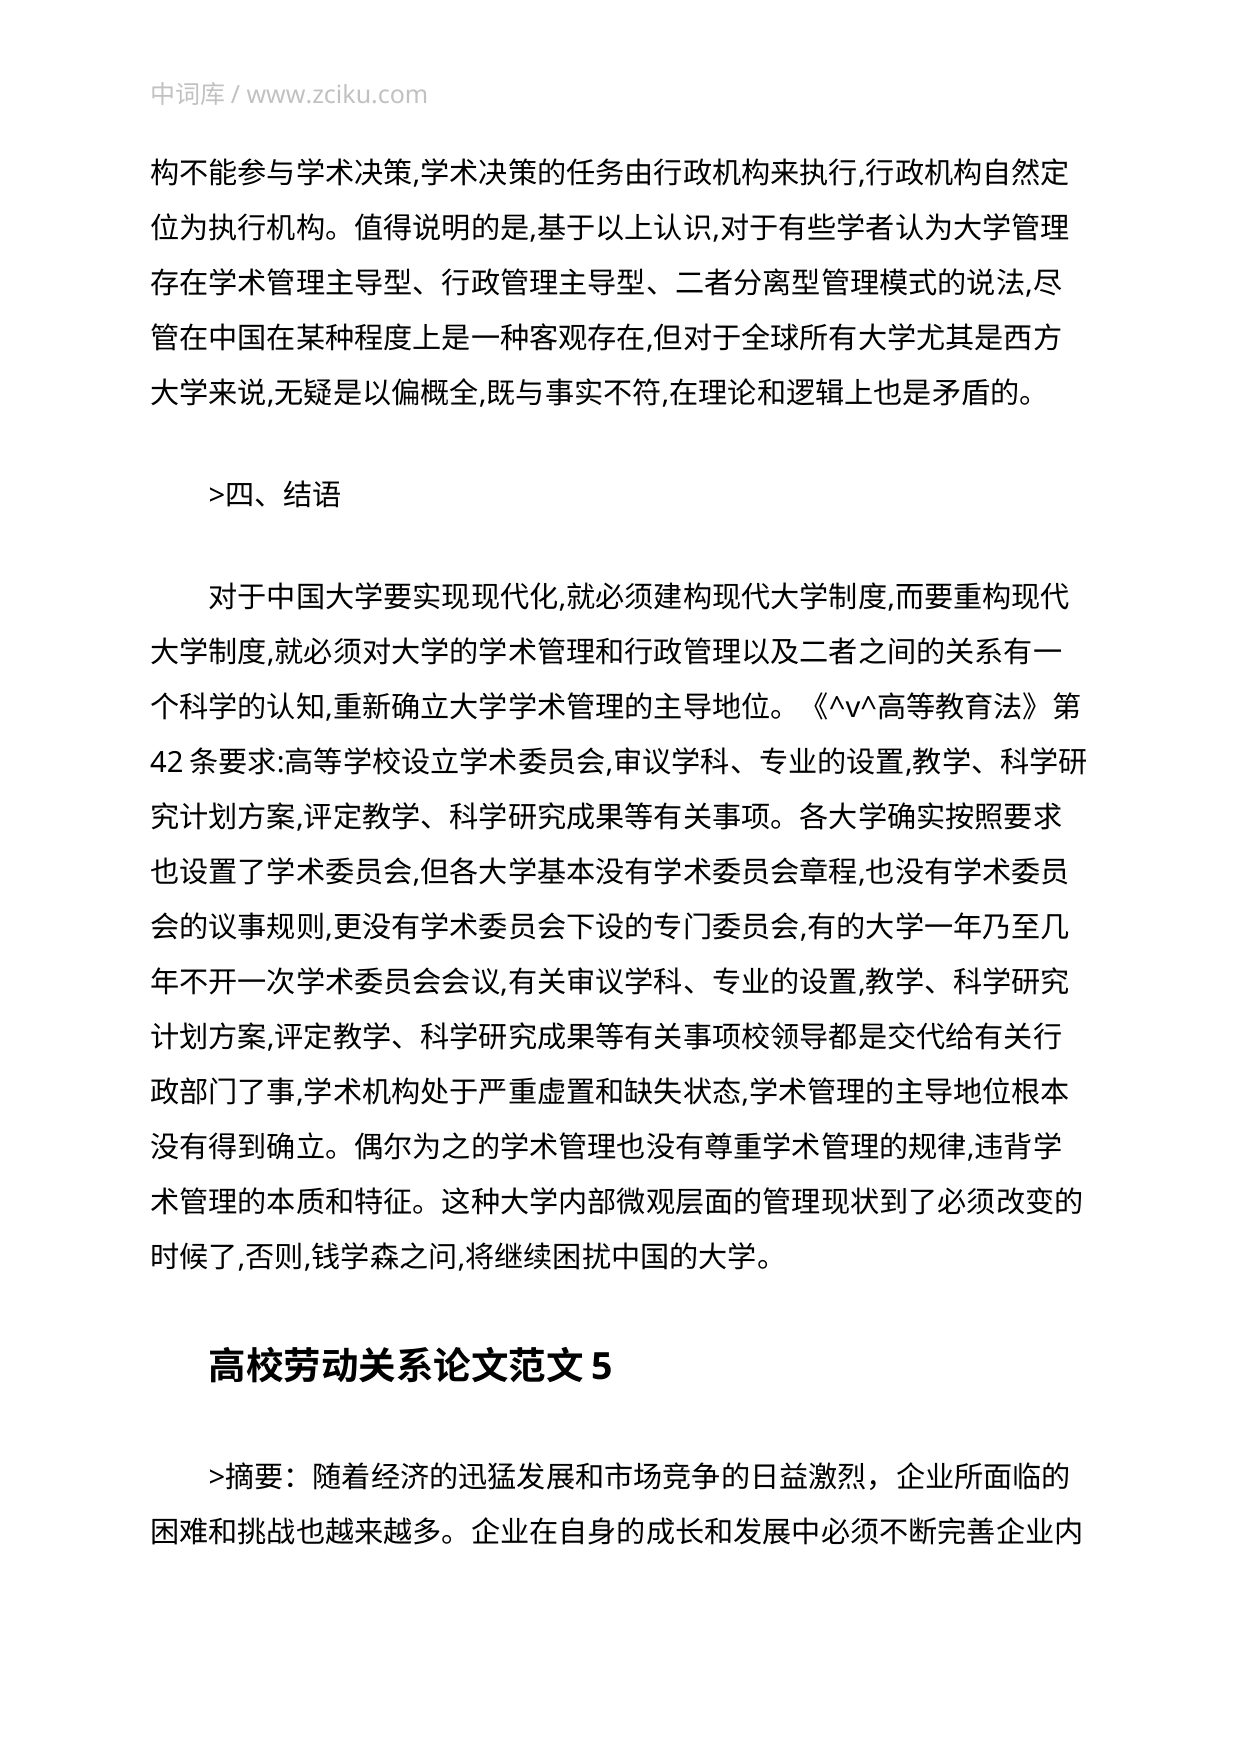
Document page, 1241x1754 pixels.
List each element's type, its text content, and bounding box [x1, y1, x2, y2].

text 高校劳动关系论文范文5 [150, 1336, 1090, 1390]
text 对于中国大学要实现现代化,就必须建构现代大学制度,而要重构现代大学制度,就必须对大学的学术管理和行政管理以及二者之间的关系有一个科学的认知,重新确立大学学术管理的主导地位。《^v^高等教育法》第42条要求:高等学校设立学术委员会,审议学科、专业的设置,教学、科学研究计划方案,评定教学、科学研究成果等有关事项。各大学确实按照要求也设置了学术委员会,但各大学基本没有学术委员会章程,也没有学术委员会的议事规则,更没有学术委员会下设的专门委员会,有的大学一年乃至几年不开一次学术委员会会议,有关审议学科、专业的设置,教学、科学研究计划方案,评定教学、科学研究成果等有关事项校领导都是交代给有关行政部门了事,学术机构处于严重虚置和缺失状态,学术管理的主导地位根本没有得到确立。偶尔为之的学术管理也没有尊重学术管理的规律,违背学术管理的本质和特征。这种大学内部微观层面的管理现状到了必须改变的时候了,否则,钱学森之问,将继续困扰中国的大学。 [150, 574, 1090, 1276]
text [150, 1453, 1090, 1551]
text >四、结语 [150, 472, 1090, 514]
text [150, 150, 1090, 412]
